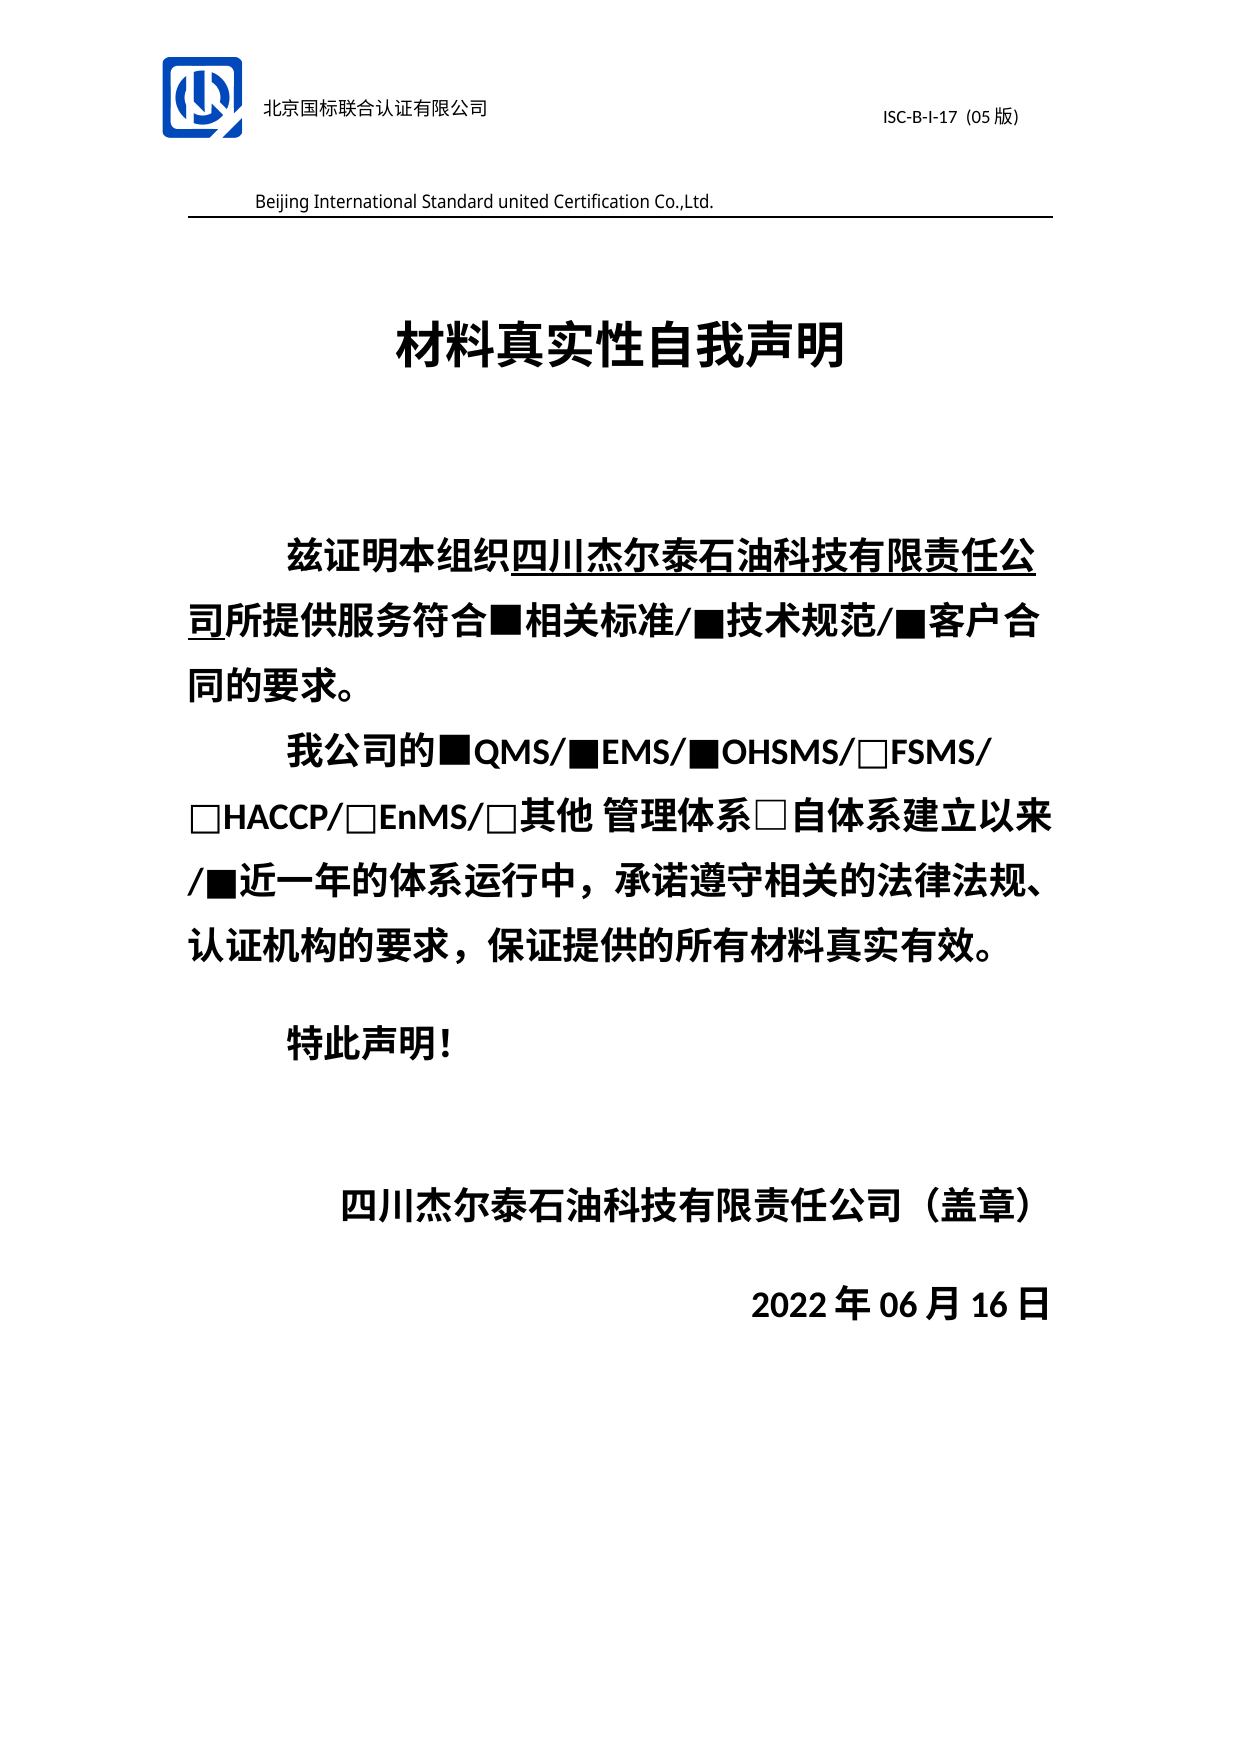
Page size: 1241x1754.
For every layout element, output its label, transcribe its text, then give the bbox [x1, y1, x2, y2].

text 特此声明！ [187, 1008, 1053, 1073]
picture [162, 57, 243, 138]
text 2022年06月16日 [187, 1268, 1053, 1333]
text 我公司的■QMS/■EMS/■OHSMS/□FSMS/ □HACCP/□EnMS/□其他 管理体系□自体系建立以来/■近一年的体系运行中，承诺遵守相关的法律法规、认证机构的要求，保证提供的所有材料真实有效。 [187, 716, 1053, 976]
text 四川杰尔泰石油科技有限责任公司（盖章） [187, 1171, 1053, 1236]
text 材料真实性自我声明 [187, 293, 1053, 391]
text 兹证明本组织四川杰尔泰石油科技有限责任公司所提供服务符合■相关标准/■技术规范/■客户合同的要求。 [187, 521, 1053, 716]
